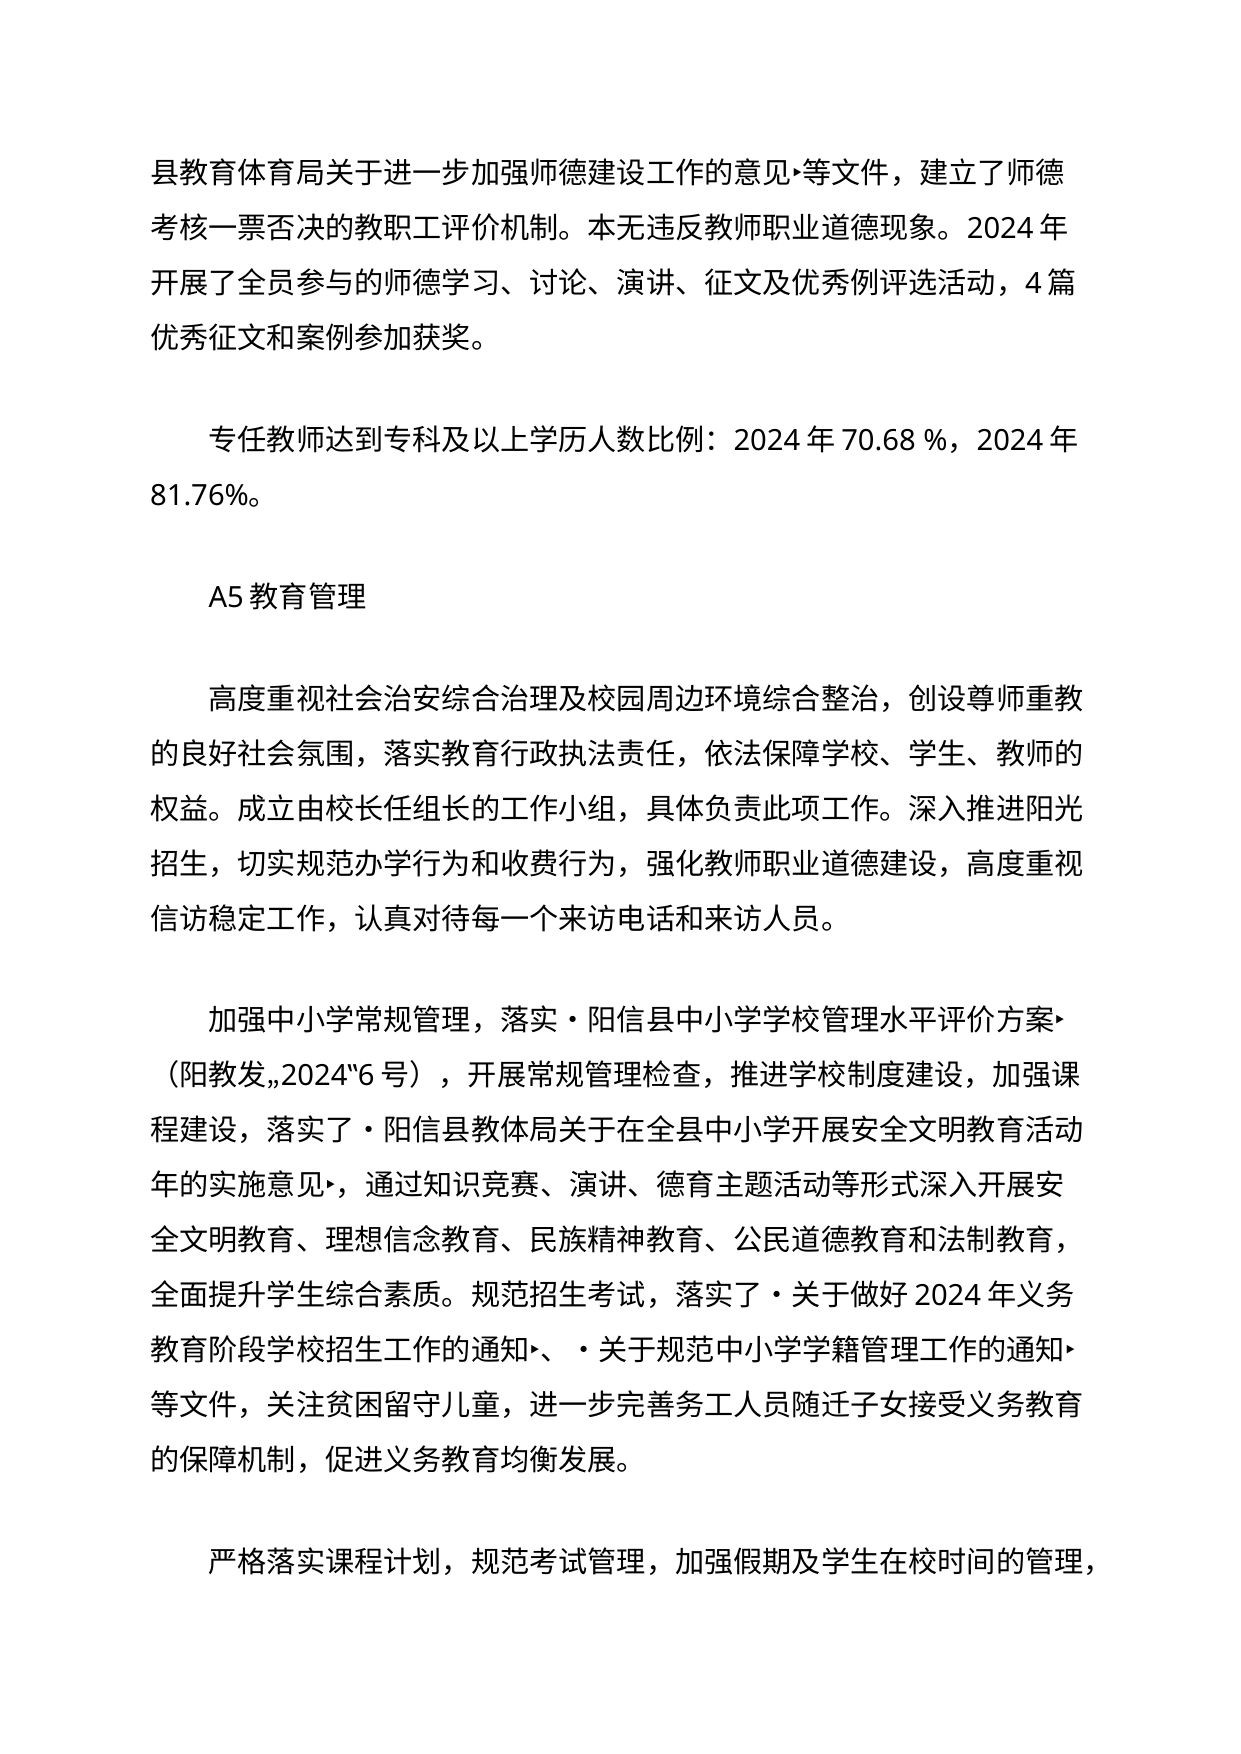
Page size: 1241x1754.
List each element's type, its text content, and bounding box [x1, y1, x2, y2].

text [150, 1538, 1090, 1580]
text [150, 150, 1090, 357]
text A5教育管理 [150, 574, 1090, 616]
text 专任教师达到专科及以上学历人数比例：2024年70.68 %，2024年 81.76%。 [150, 417, 1090, 514]
text 高度重视社会治安综合治理及校园周边环境综合整治，创设尊师重教的良好社会氛围，落实教育行政执法责任，依法保障学校、学生、教师的权益。成立由校长任组长的工作小组，具体负责此项工作。深入推进阳光招生，切实规范办学行为和收费行为，强化教师职业道德建设，高度重视信访稳定工作，认真对待每一个来访电话和来访人员。 [150, 676, 1090, 937]
text 加强中小学常规管理，落实•阳信县中小学学校管理水平评价方案‣（阳教发„2024‟6号），开展常规管理检查，推进学校制度建设，加强课程建设，落实了•阳信县教体局关于在全县中小学开展安全文明教育活动年的实施意见‣，通过知识竞赛、演讲、德育主题活动等形式深入开展安全文明教育、理想信念教育、民族精神教育、公民道德教育和法制教育，全面提升学生综合素质。规范招生考试，落实了•关于做好2024年义务教育阶段学校招生工作的通知‣、•关于规范中小学学籍管理工作的通知‣等文件，关注贫困留守儿童，进一步完善务工人员随迁子女接受义务教育的保障机制，促进义务教育均衡发展。 [150, 997, 1090, 1479]
